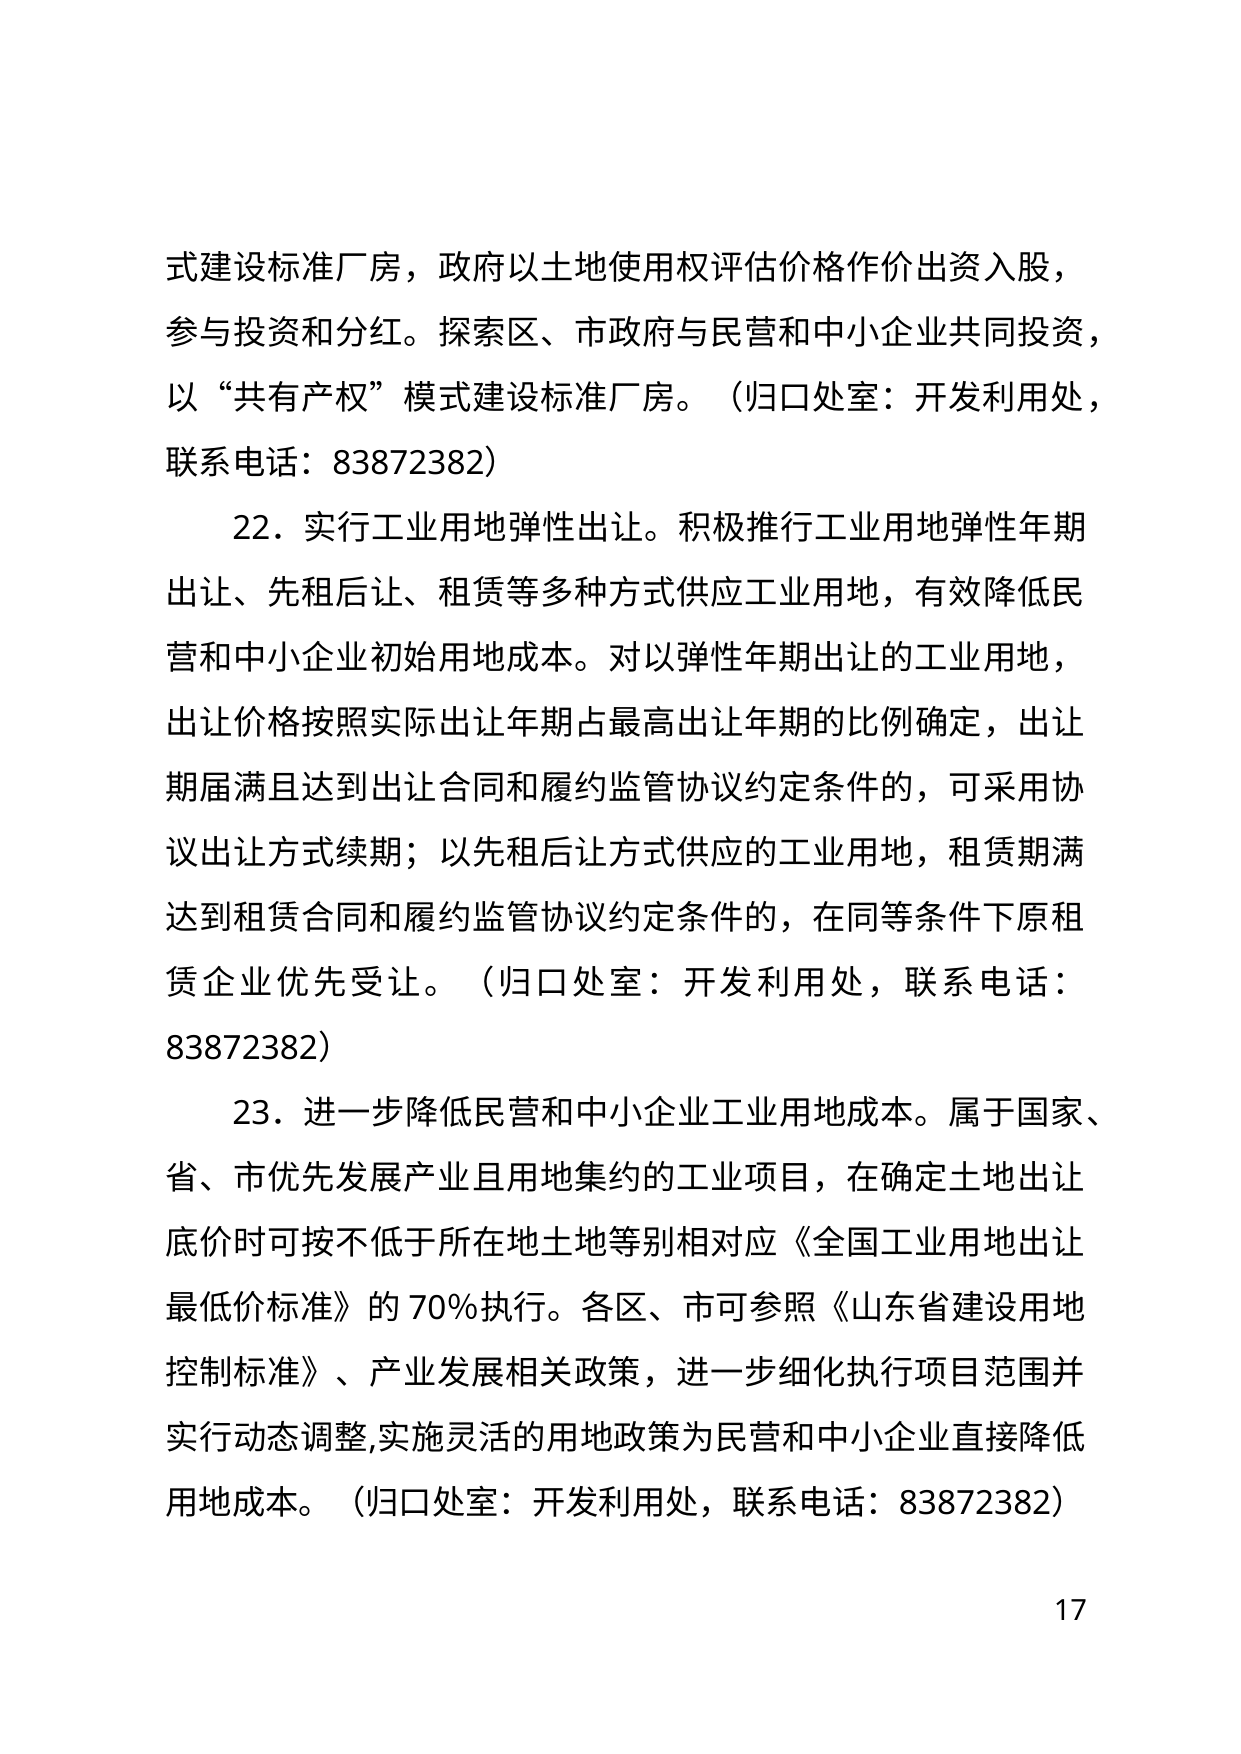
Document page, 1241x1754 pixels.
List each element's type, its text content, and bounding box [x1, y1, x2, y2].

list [165, 233, 1087, 493]
list 进一步降低民营和中小企业工业用地成本。属于国家、省、市优先发展产业且用地集约的工业项目，在确定土地出让底价时可按不低于所在地土地等别相对应《全国工业用地出让最低价标准》的70％执行。各区、市可参照《山东省建设用地控制标准》、产业发展相关政策，进一步细化执行项目范围并实行动态调整,实施灵活的用地政策为民营和中小企业直接降低用地成本。（归口处室：开发利用处，联系电话：83872382） [165, 1078, 1087, 1533]
list 实行工业用地弹性出让。积极推行工业用地弹性年期出让、先租后让、租赁等多种方式供应工业用地，有效降低民营和中小企业初始用地成本。对以弹性年期出让的工业用地，出让价格按照实际出让年期占最高出让年期的比例确定，出让期届满且达到出让合同和履约监管协议约定条件的，可采用协议出让方式续期；以先租后让方式供应的工业用地，租赁期满达到租赁合同和履约监管协议约定条件的，在同等条件下原租赁企业优先受让。（归口处室：开发利用处，联系电话：83872382） [165, 493, 1087, 1078]
